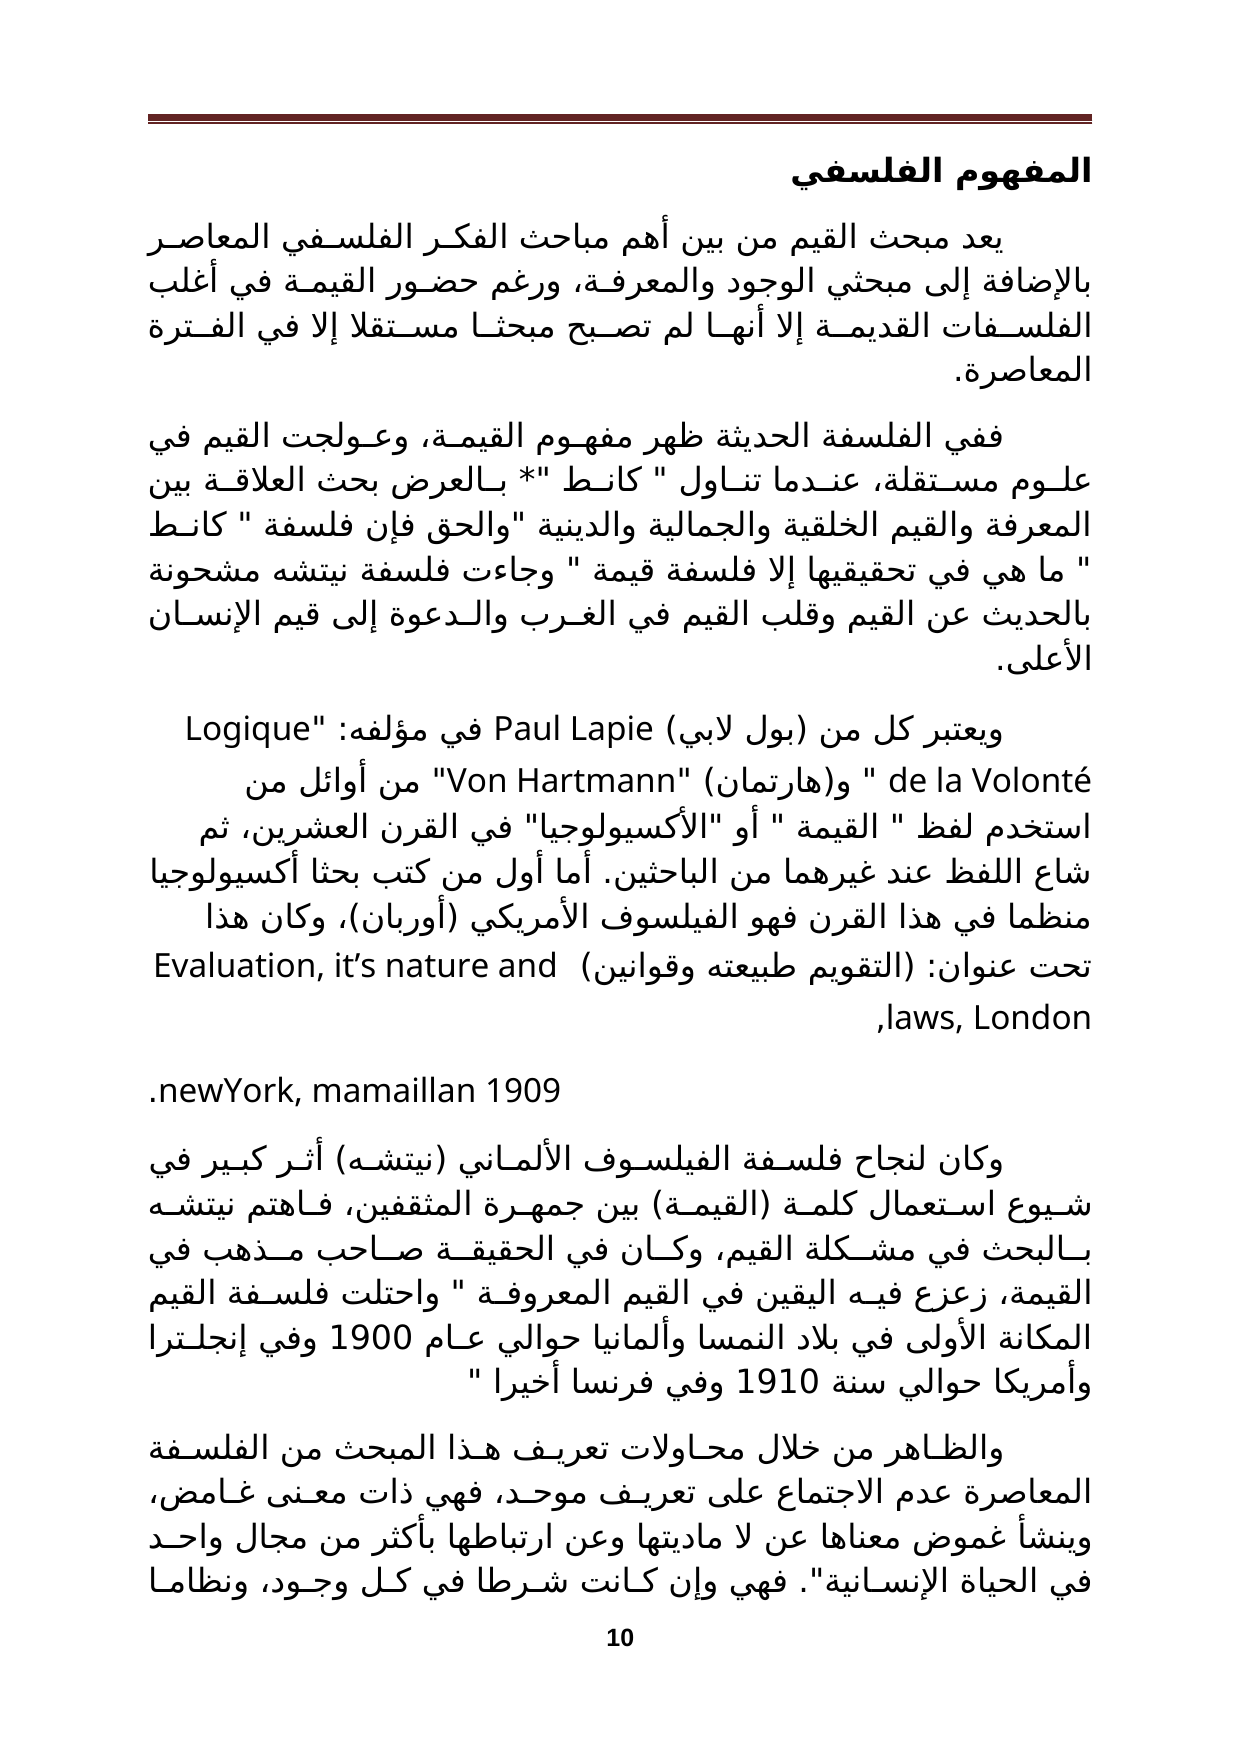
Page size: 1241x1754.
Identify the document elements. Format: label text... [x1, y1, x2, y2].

text المفهوم الفلسفي [148, 152, 1092, 191]
text ويعتبر كل من (بول لابي) Paul Lapie في مؤلفه: "Logique de la Volonté " و(هارتمان) "Von Hartmann" من أوائل من استخدم لفظ " القيمة " أو "الأكسيولوجيا" في القرن العشرين، ثم شاع اللفظ عند غيرهما من الباحثين. أما أول من كتب بحثا أكسيولوجيا منظما في هذا القرن فهو الفيلسوف الأمريكي (أوربان)، وكان هذا تحت عنوان: (التقويم طبيعته وقوانين) Evaluation, it’s nature and laws, London, [148, 704, 1092, 1039]
text يعد مبحث القيم من بين أهم مباحث الفكر الفلسفي المعاصر بالإضافة إلى مبحثي الوجود والمعرفة، ورغم حضور القيمة في أغلب الفلسفات القديمة إلا أنها لم تصبح مبحثا مستقلا إلا في الفترة المعاصرة. [148, 217, 1092, 390]
text newYork, mamaillan 1909. [148, 1067, 1092, 1112]
text ففي الفلسفة الحديثة ظهر مفهوم القيمة، وعولجت القيم في علوم مستقلة، عندما تناول " كانط "* بالعرض بحث العلاقة بين المعرفة والقيم الخلقية والجمالية والدينية "والحق فإن فلسفة " كانط " ما هي في تحقيقيها إلا فلسفة قيمة " وجاءت فلسفة نيتشه مشحونة بالحديث عن القيم وقلب القيم في الغرب والدعوة إلى قيم الإنسان الأعلى. [148, 416, 1092, 678]
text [148, 1428, 1092, 1601]
text وكان لنجاح فلسفة الفيلسوف الألماني (نيتشه) أثر كبير في شيوع استعمال كلمة (القيمة) بين جمهرة المثقفين، فاهتم نيتشه بالبحث في مشكلة القيم، وكان في الحقيقة صاحب مذهب في القيمة، زعزع فيه اليقين في القيم المعروفة " واحتلت فلسفة القيم المكانة الأولى في بلاد النمسا وألمانيا حوالي عام 1900 وفي إنجلترا وأمريكا حوالي سنة 1910 وفي فرنسا أخيرا " [148, 1140, 1092, 1402]
